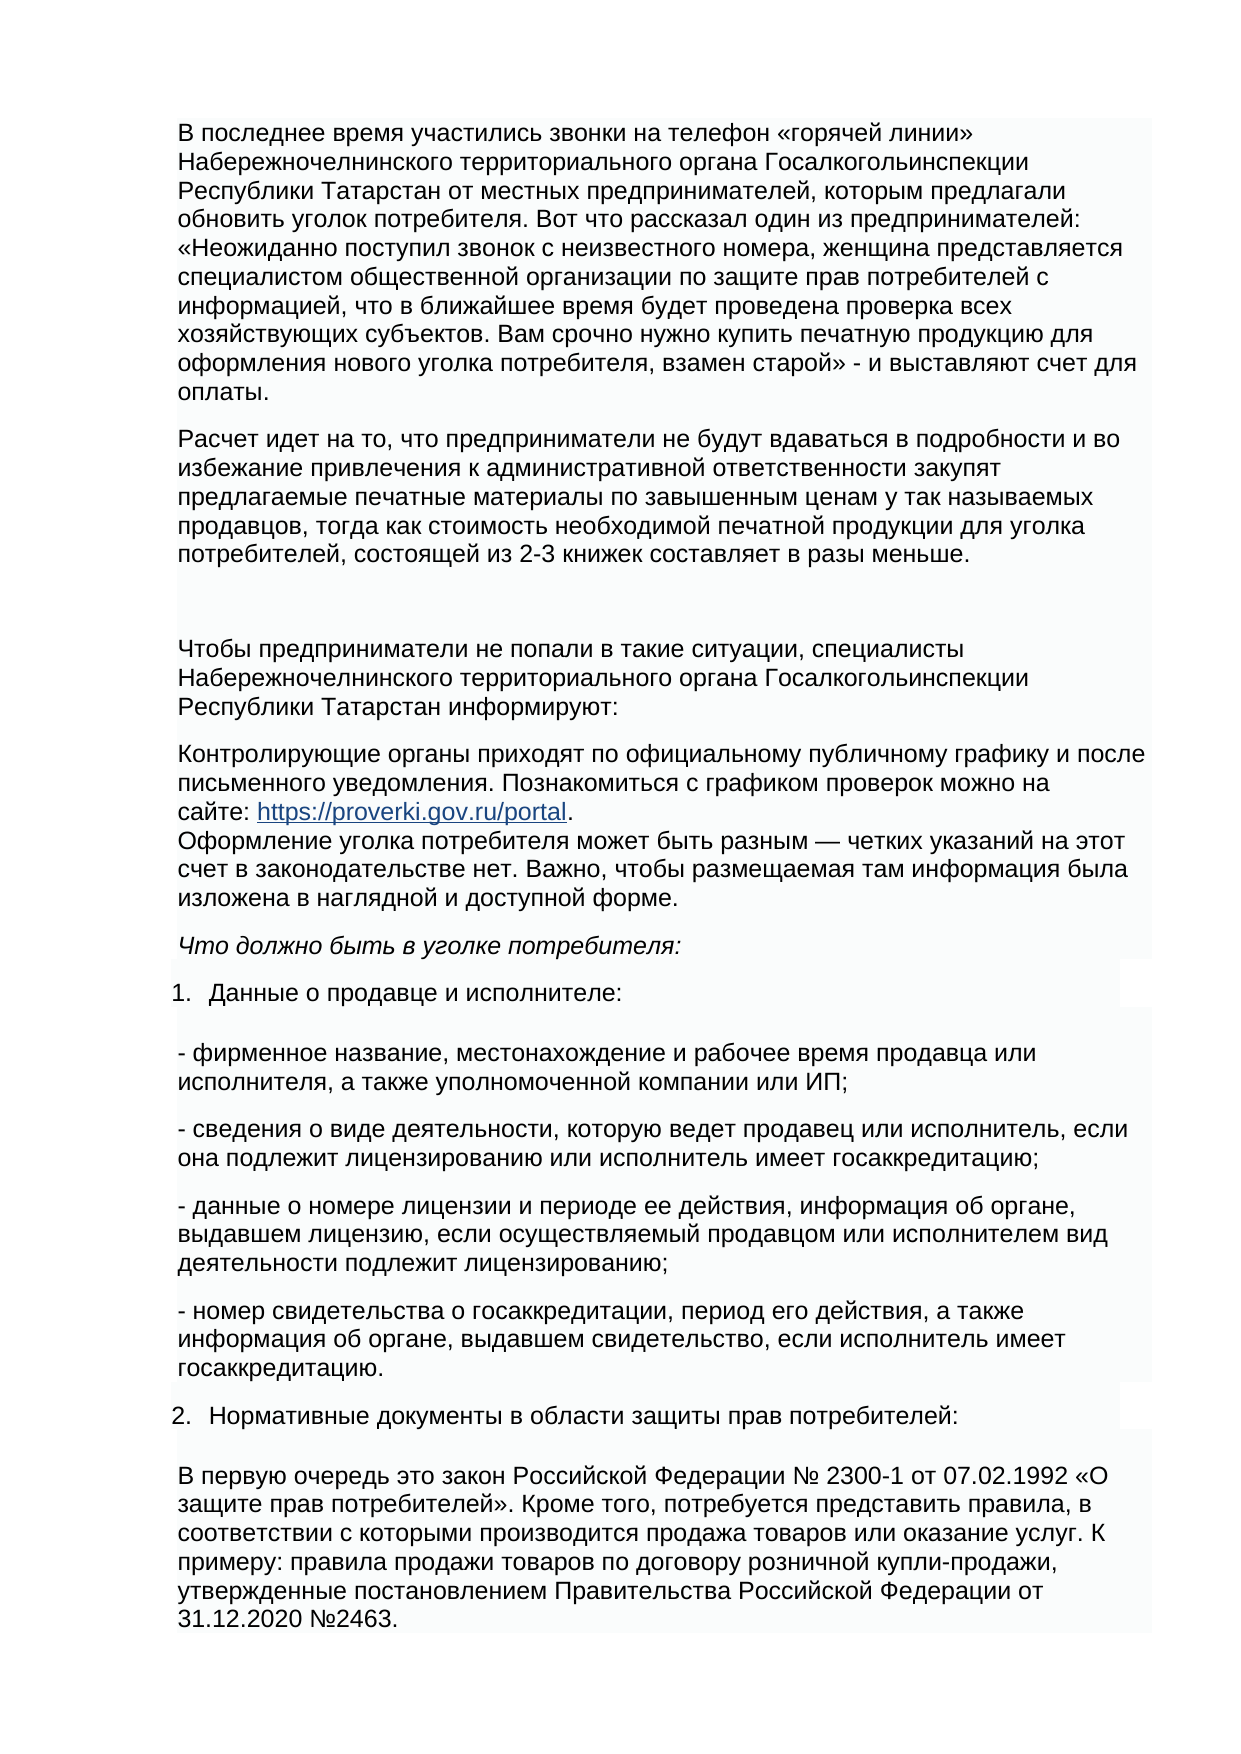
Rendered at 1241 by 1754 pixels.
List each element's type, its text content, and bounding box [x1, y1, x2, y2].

text В первую очередь это закон Российской Федерации № 2300-1 от 07.02.1992 «О защите прав потребителей». Кроме того, потребуется представить правила, в соответствии с которыми производится продажа товаров или оказание услуг. К примеру: правила продажи товаров по договору розничной купли-продажи, утвержденные постановлением Правительства Российской Федерации от 31.12.2020 №2463. [177, 1461, 1152, 1633]
list Нормативные документы в области защиты прав потребителей: [171, 1401, 1120, 1429]
text - фирменное название, местонахождение и рабочее время продавца или исполнителя, а также уполномоченной компании или ИП; [177, 1038, 1152, 1096]
text Контролирующие органы приходят по официальному публичному графику и после письменного уведомления. Познакомиться с графиком проверок можно на сайте: https://proverki.gov.ru/portal. Оформление уголка потребителя может быть разным — четких указаний на этот счет в законодательстве нет. Важно, чтобы размещаемая там информация была изложена в наглядной и доступной форме. [177, 739, 1152, 912]
text - номер свидетельства о госаккредитации, период его действия, а также информация об органе, выдавшем свидетельство, если исполнитель имеет госаккредитацию. [177, 1296, 1152, 1382]
text Расчет идет на то, что предприниматели не будут вдаваться в подробности и во избежание привлечения к административной ответственности закупят предлагаемые печатные материалы по завышенным ценам у так называемых продавцов, тогда как стоимость необходимой печатной продукции для уголка потребителей, состоящей из 2-3 книжек составляет в разы меньше. [177, 424, 1152, 568]
text - данные о номере лицензии и периоде ее действия, информация об органе, выдавшем лицензию, если осуществляемый продавцом или исполнителем вид деятельности подлежит лицензированию; [177, 1191, 1152, 1277]
list Данные о продавце и исполнителе: [171, 978, 1120, 1007]
text Что должно быть в уголке потребителя: [177, 931, 1152, 959]
text - сведения о виде деятельности, которую ведет продавец или исполнитель, если она подлежит лицензированию или исполнитель имеет госаккредитацию; [177, 1114, 1152, 1172]
text Чтобы предприниматели не попали в такие ситуации, специалисты Набережночелнинского территориального органа Госалкогольинспекции Республики Татарстан информируют: [177, 634, 1152, 721]
text В последнее время участились звонки на телефон «горячей линии» Набережночелнинского территориального органа Госалкогольинспекции Республики Татарстан от местных предпринимателей, которым предлагали обновить уголок потребителя. Вот что рассказал один из предпринимателей: «Неожиданно поступил звонок с неизвестного номера, женщина представляется специалистом общественной организации по защите прав потребителей с информацией, что в ближайшее время будет проведена проверка всех хозяйствующих субъектов. Вам срочно нужно купить печатную продукцию для оформления нового уголка потребителя, взамен старой» - и выставляют счет для оплаты. [177, 118, 1152, 406]
